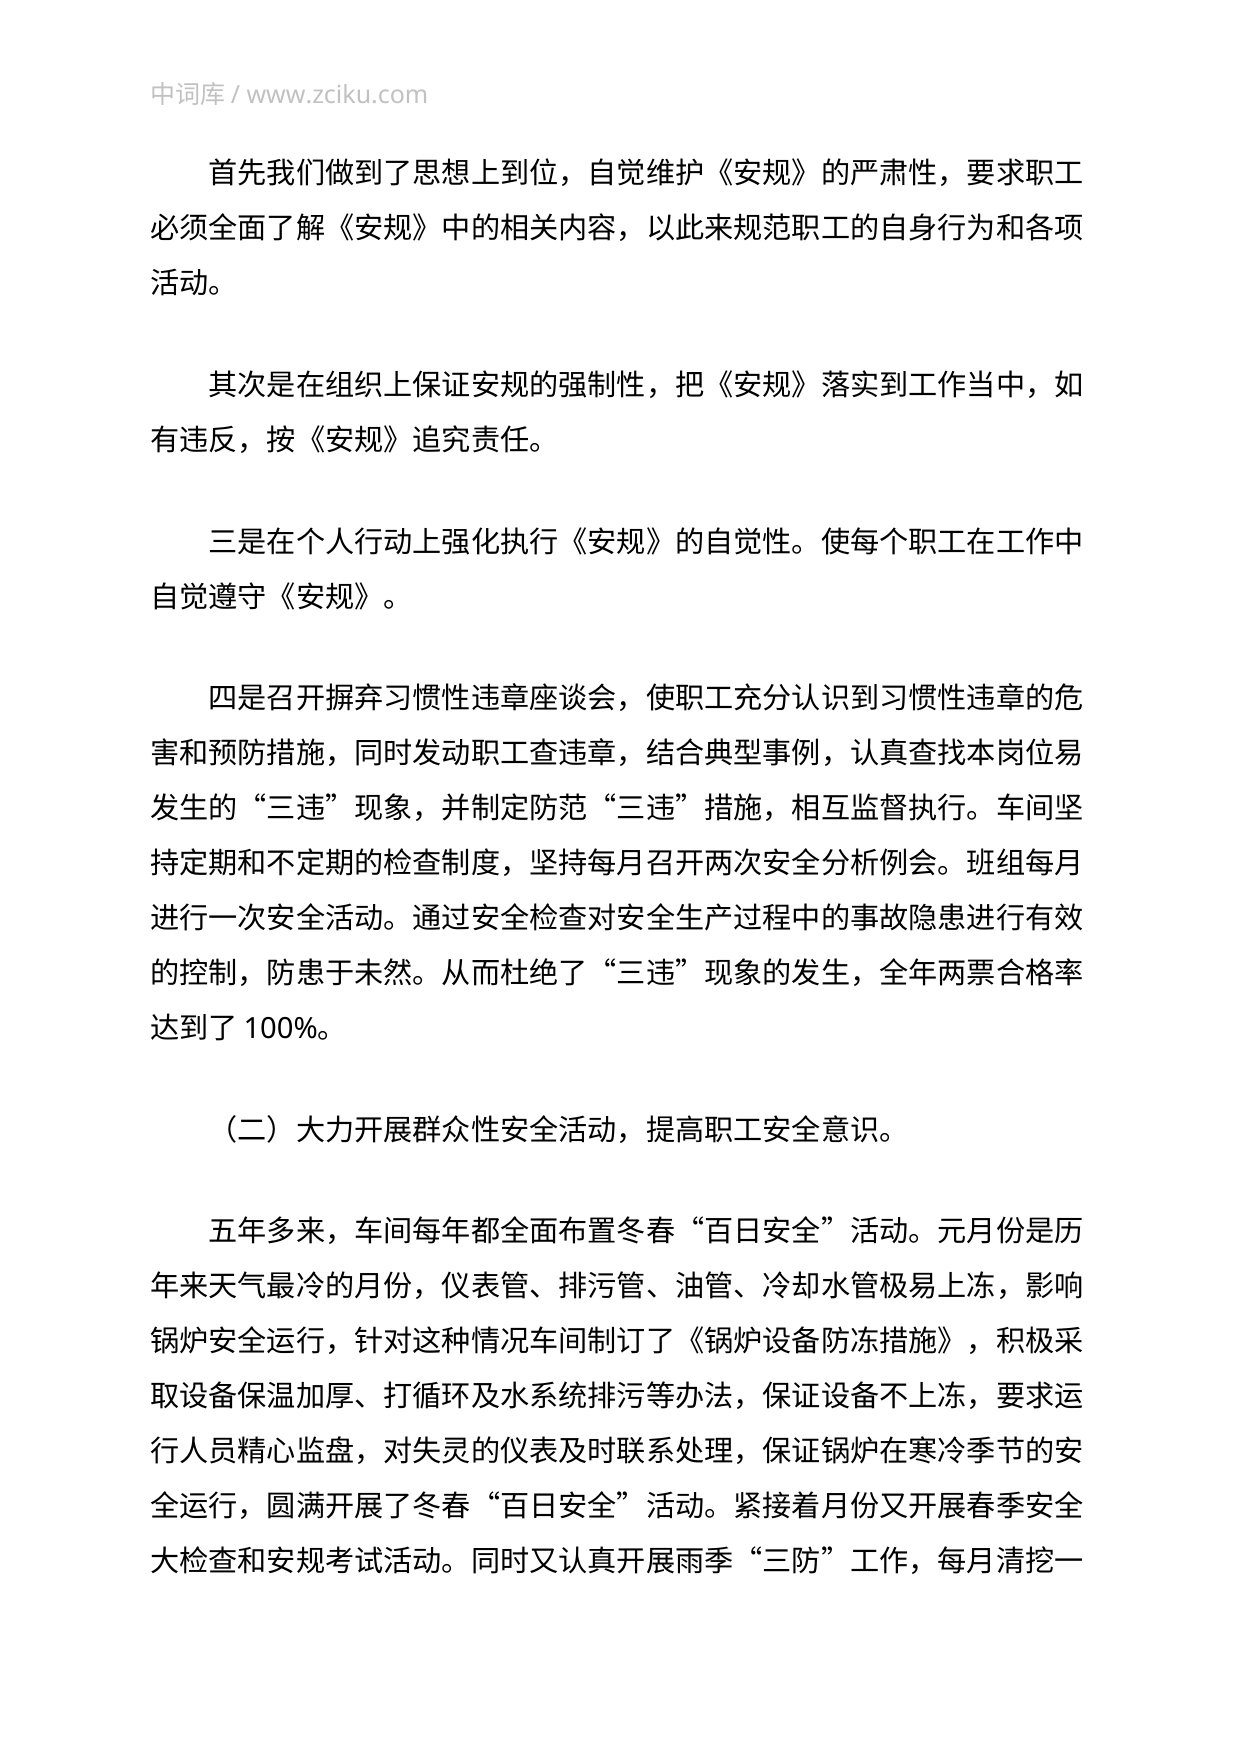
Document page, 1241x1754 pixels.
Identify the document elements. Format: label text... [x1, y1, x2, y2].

text 三是在个人行动上强化执行《安规》的自觉性。使每个职工在工作中自觉遵守《安规》。 [150, 518, 1090, 615]
text 首先我们做到了思想上到位，自觉维护《安规》的严肃性，要求职工必须全面了解《安规》中的相关内容，以此来规范职工的自身行为和各项活动。 [150, 150, 1090, 302]
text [150, 1208, 1090, 1580]
text 四是召开摒弃习惯性违章座谈会，使职工充分认识到习惯性违章的危害和预防措施，同时发动职工查违章，结合典型事例，认真查找本岗位易发生的“三违”现象，并制定防范“三违”措施，相互监督执行。车间坚持定期和不定期的检查制度，坚持每月召开两次安全分析例会。班组每月进行一次安全活动。通过安全检查对安全生产过程中的事故隐患进行有效的控制，防患于未然。从而杜绝了“三违”现象的发生，全年两票合格率达到了100%。 [150, 675, 1090, 1047]
text （二）大力开展群众性安全活动，提高职工安全意识。 [150, 1106, 1090, 1148]
text 其次是在组织上保证安规的强制性，把《安规》落实到工作当中，如有违反，按《安规》追究责任。 [150, 362, 1090, 459]
